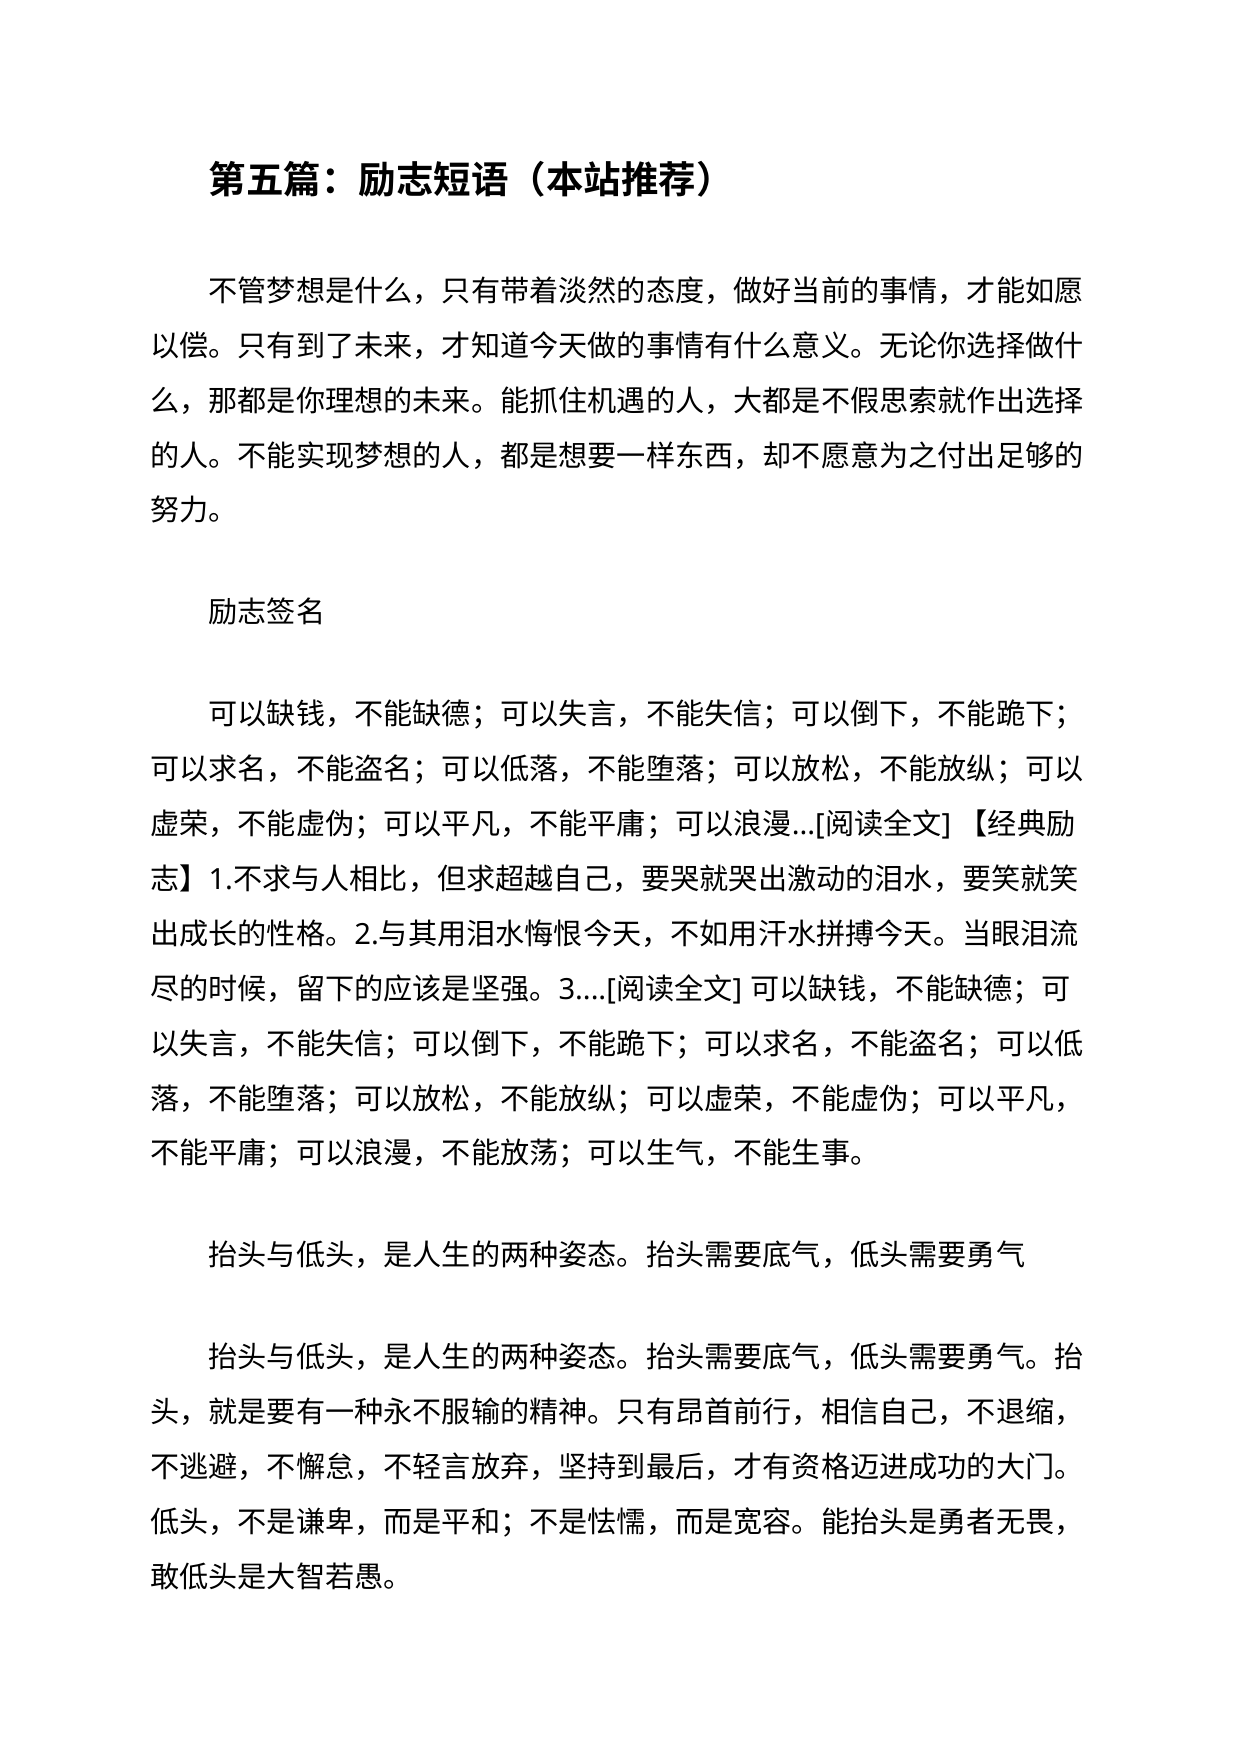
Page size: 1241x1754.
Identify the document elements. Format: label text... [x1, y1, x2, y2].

text 抬头与低头，是人生的两种姿态。抬头需要底气，低头需要勇气。抬头，就是要有一种永不服输的精神。只有昂首前行，相信自己，不退缩，不逃避，不懈怠，不轻言放弃，坚持到最后，才有资格迈进成功的大门。低头，不是谦卑，而是平和；不是怯懦，而是宽容。能抬头是勇者无畏，敢低头是大智若愚。 [150, 1334, 1090, 1596]
text 不管梦想是什么，只有带着淡然的态度，做好当前的事情，才能如愿以偿。只有到了未来，才知道今天做的事情有什么意义。无论你选择做什么，那都是你理想的未来。能抓住机遇的人，大都是不假思索就作出选择的人。不能实现梦想的人，都是想要一样东西，却不愿意为之付出足够的努力。 [150, 267, 1090, 529]
text 可以缺钱，不能缺德；可以失言，不能失信；可以倒下，不能跪下；可以求名，不能盗名；可以低落，不能堕落；可以放松，不能放纵；可以虚荣，不能虚伪；可以平凡，不能平庸；可以浪漫...[阅读全文] 【经典励志】1.不求与人相比，但求超越自己，要哭就哭出激动的泪水，要笑就笑出成长的性格。2.与其用泪水悔恨今天，不如用汗水拼搏今天。当眼泪流尽的时候，留下的应该是坚强。3....[阅读全文] 可以缺钱，不能缺德；可以失言，不能失信；可以倒下，不能跪下；可以求名，不能盗名；可以低落，不能堕落；可以放松，不能放纵；可以虚荣，不能虚伪；可以平凡，不能平庸；可以浪漫，不能放荡；可以生气，不能生事。 [150, 691, 1090, 1172]
text 励志签名 [150, 589, 1090, 631]
text 抬头与低头，是人生的两种姿态。抬头需要底气，低头需要勇气 [150, 1232, 1090, 1274]
text 第五篇：励志短语（本站推荐） [150, 150, 1090, 204]
